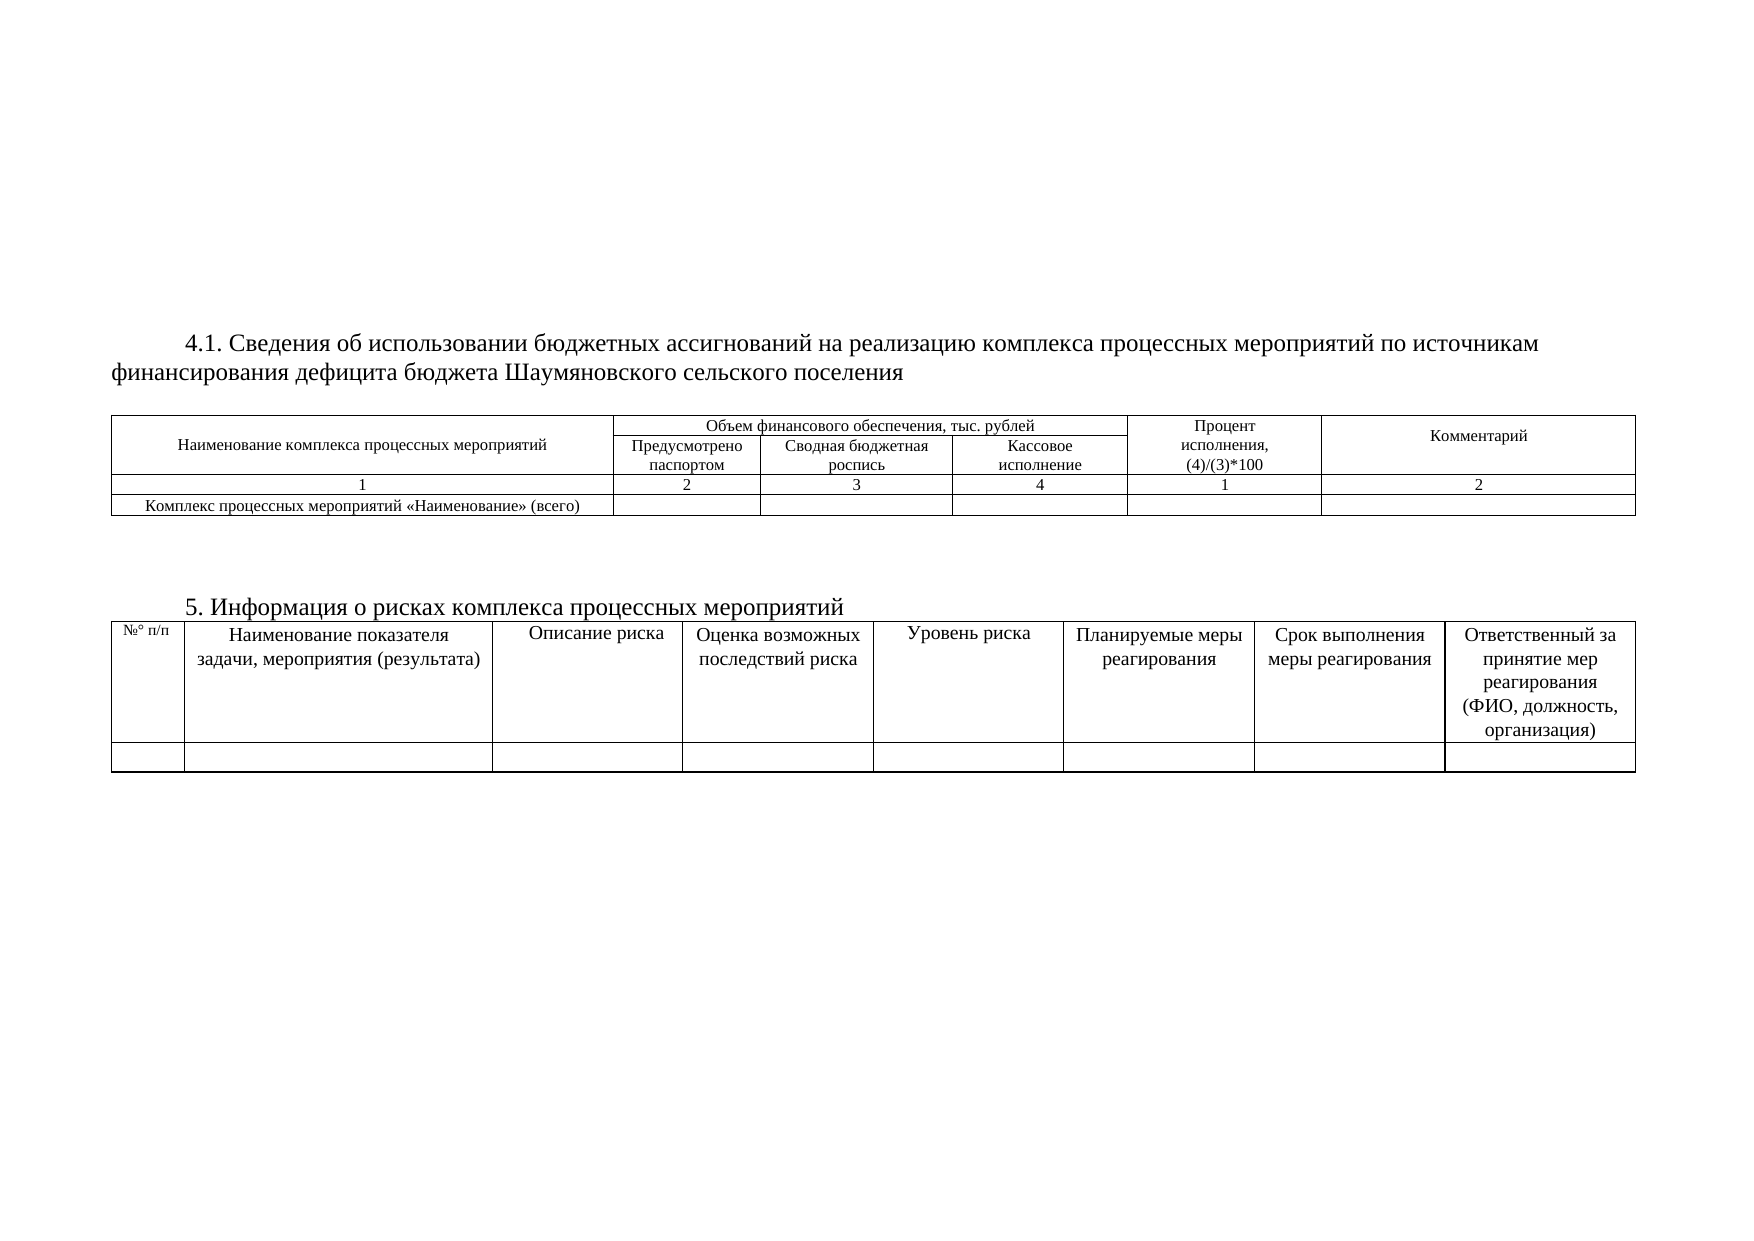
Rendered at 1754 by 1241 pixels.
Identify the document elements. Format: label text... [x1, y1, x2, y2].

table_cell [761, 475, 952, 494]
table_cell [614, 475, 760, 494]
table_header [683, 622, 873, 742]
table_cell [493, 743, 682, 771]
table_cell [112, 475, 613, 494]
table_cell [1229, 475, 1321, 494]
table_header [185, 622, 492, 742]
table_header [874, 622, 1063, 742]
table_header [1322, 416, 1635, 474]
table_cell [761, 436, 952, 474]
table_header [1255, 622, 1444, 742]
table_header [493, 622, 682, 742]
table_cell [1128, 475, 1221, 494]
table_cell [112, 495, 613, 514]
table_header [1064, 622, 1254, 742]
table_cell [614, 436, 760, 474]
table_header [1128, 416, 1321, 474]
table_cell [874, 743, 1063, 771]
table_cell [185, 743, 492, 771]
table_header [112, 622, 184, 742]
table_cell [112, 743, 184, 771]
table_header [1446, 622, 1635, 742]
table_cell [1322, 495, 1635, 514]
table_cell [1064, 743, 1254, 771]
text 5. Информация о рисках комплекса процессных мероприятий [111, 592, 1636, 621]
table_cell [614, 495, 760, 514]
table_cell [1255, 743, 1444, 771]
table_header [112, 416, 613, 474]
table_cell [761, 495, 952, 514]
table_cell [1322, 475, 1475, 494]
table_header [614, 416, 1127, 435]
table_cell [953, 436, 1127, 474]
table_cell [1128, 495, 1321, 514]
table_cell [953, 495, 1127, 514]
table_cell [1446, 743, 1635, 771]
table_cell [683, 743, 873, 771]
text 4.1. Сведения об использовании бюджетных ассигнований на реализацию комплекса процессных мероприятий по источникам финансирования дефицита бюджета Шаумяновского сельского поселения [111, 328, 1636, 386]
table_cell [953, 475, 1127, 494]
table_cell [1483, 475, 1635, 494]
